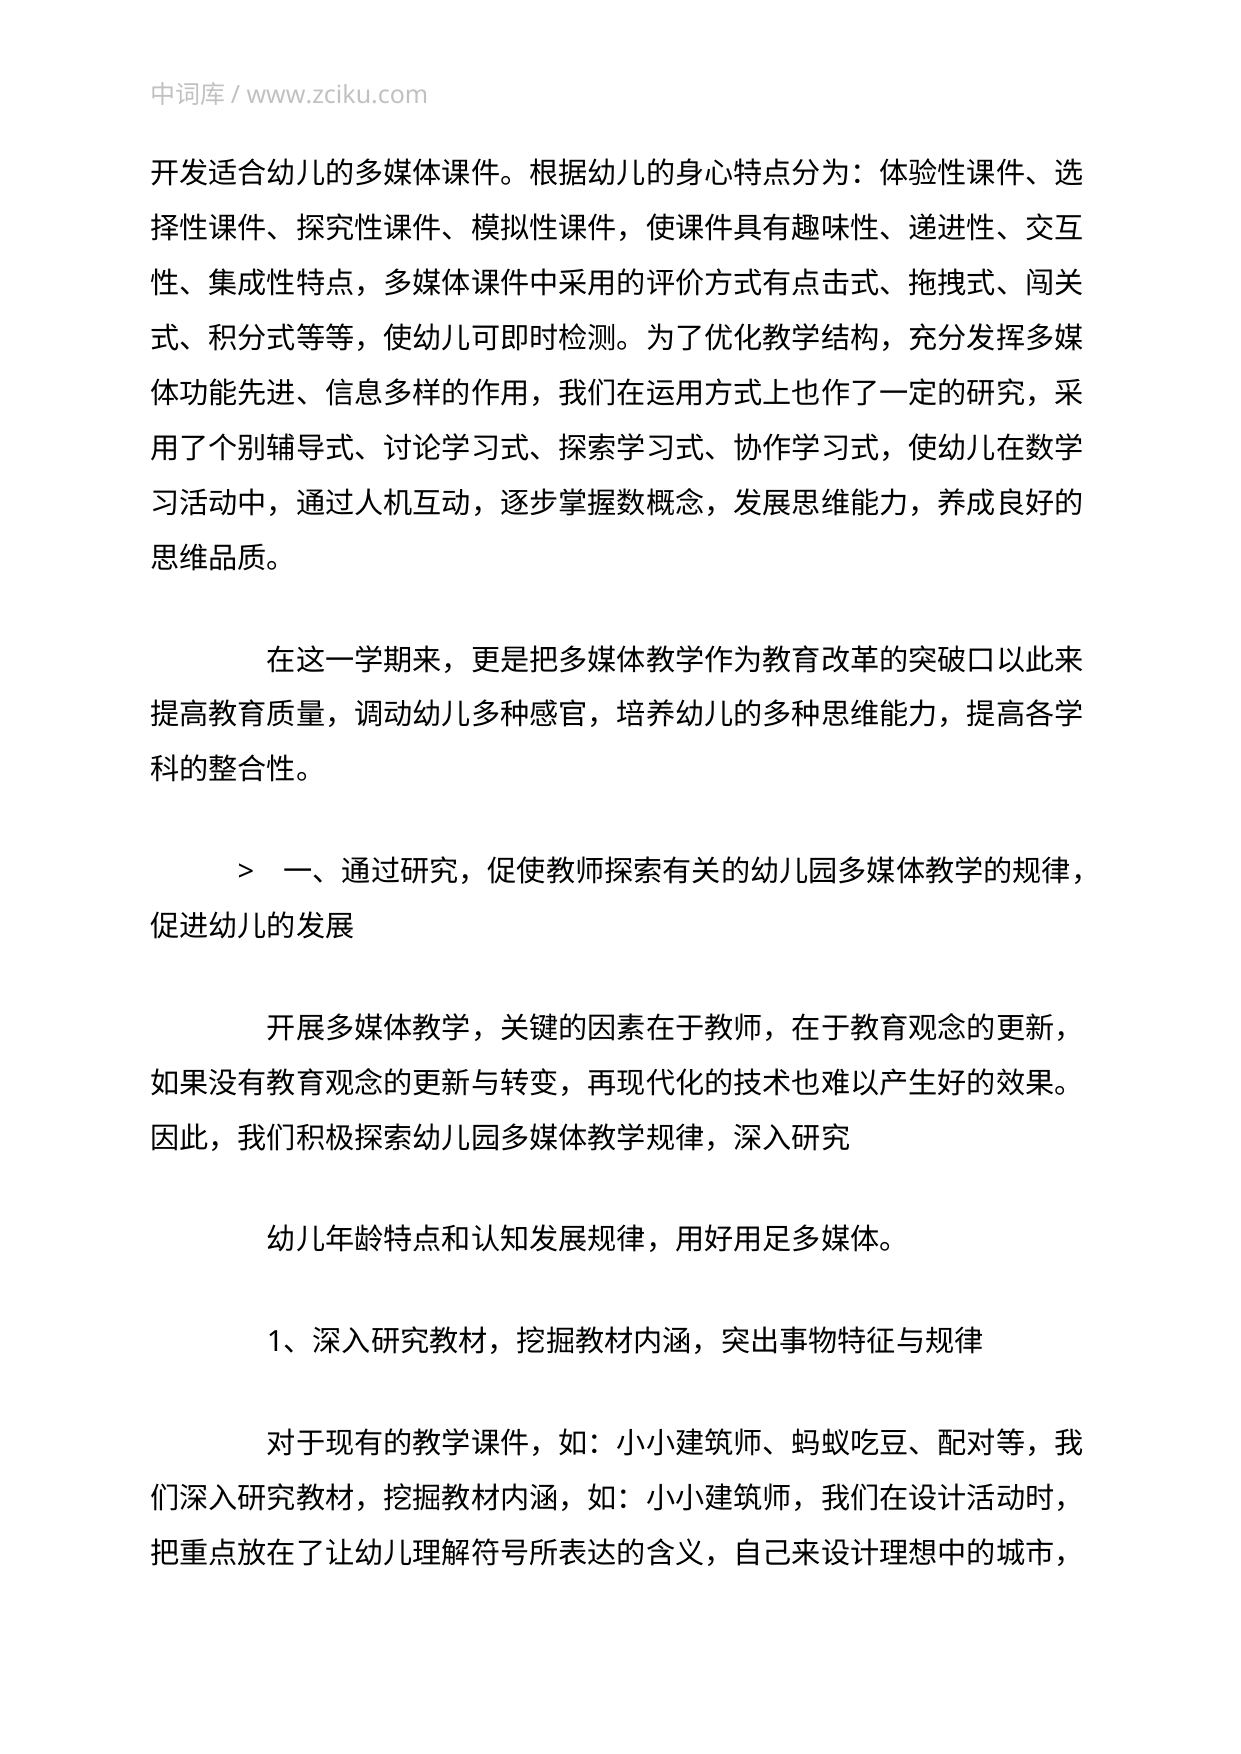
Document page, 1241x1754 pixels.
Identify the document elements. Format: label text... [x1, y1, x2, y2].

text > 一、通过研究，促使教师探索有关的幼儿园多媒体教学的规律，促进幼儿的发展 [150, 848, 1090, 945]
text 幼儿年龄特点和认知发展规律，用好用足多媒体。 [150, 1216, 1090, 1258]
text 1、深入研究教材，挖掘教材内涵，突出事物特征与规律 [150, 1318, 1090, 1360]
text 在这一学期来，更是把多媒体教学作为教育改革的突破口以此来提高教育质量，调动幼儿多种感官，培养幼儿的多种思维能力，提高各学科的整合性。 [150, 636, 1090, 788]
text 开展多媒体教学，关键的因素在于教师，在于教育观念的更新，如果没有教育观念的更新与转变，再现代化的技术也难以产生好的效果。因此，我们积极探索幼儿园多媒体教学规律，深入研究 [150, 1004, 1090, 1156]
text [150, 1420, 1090, 1572]
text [150, 150, 1090, 577]
